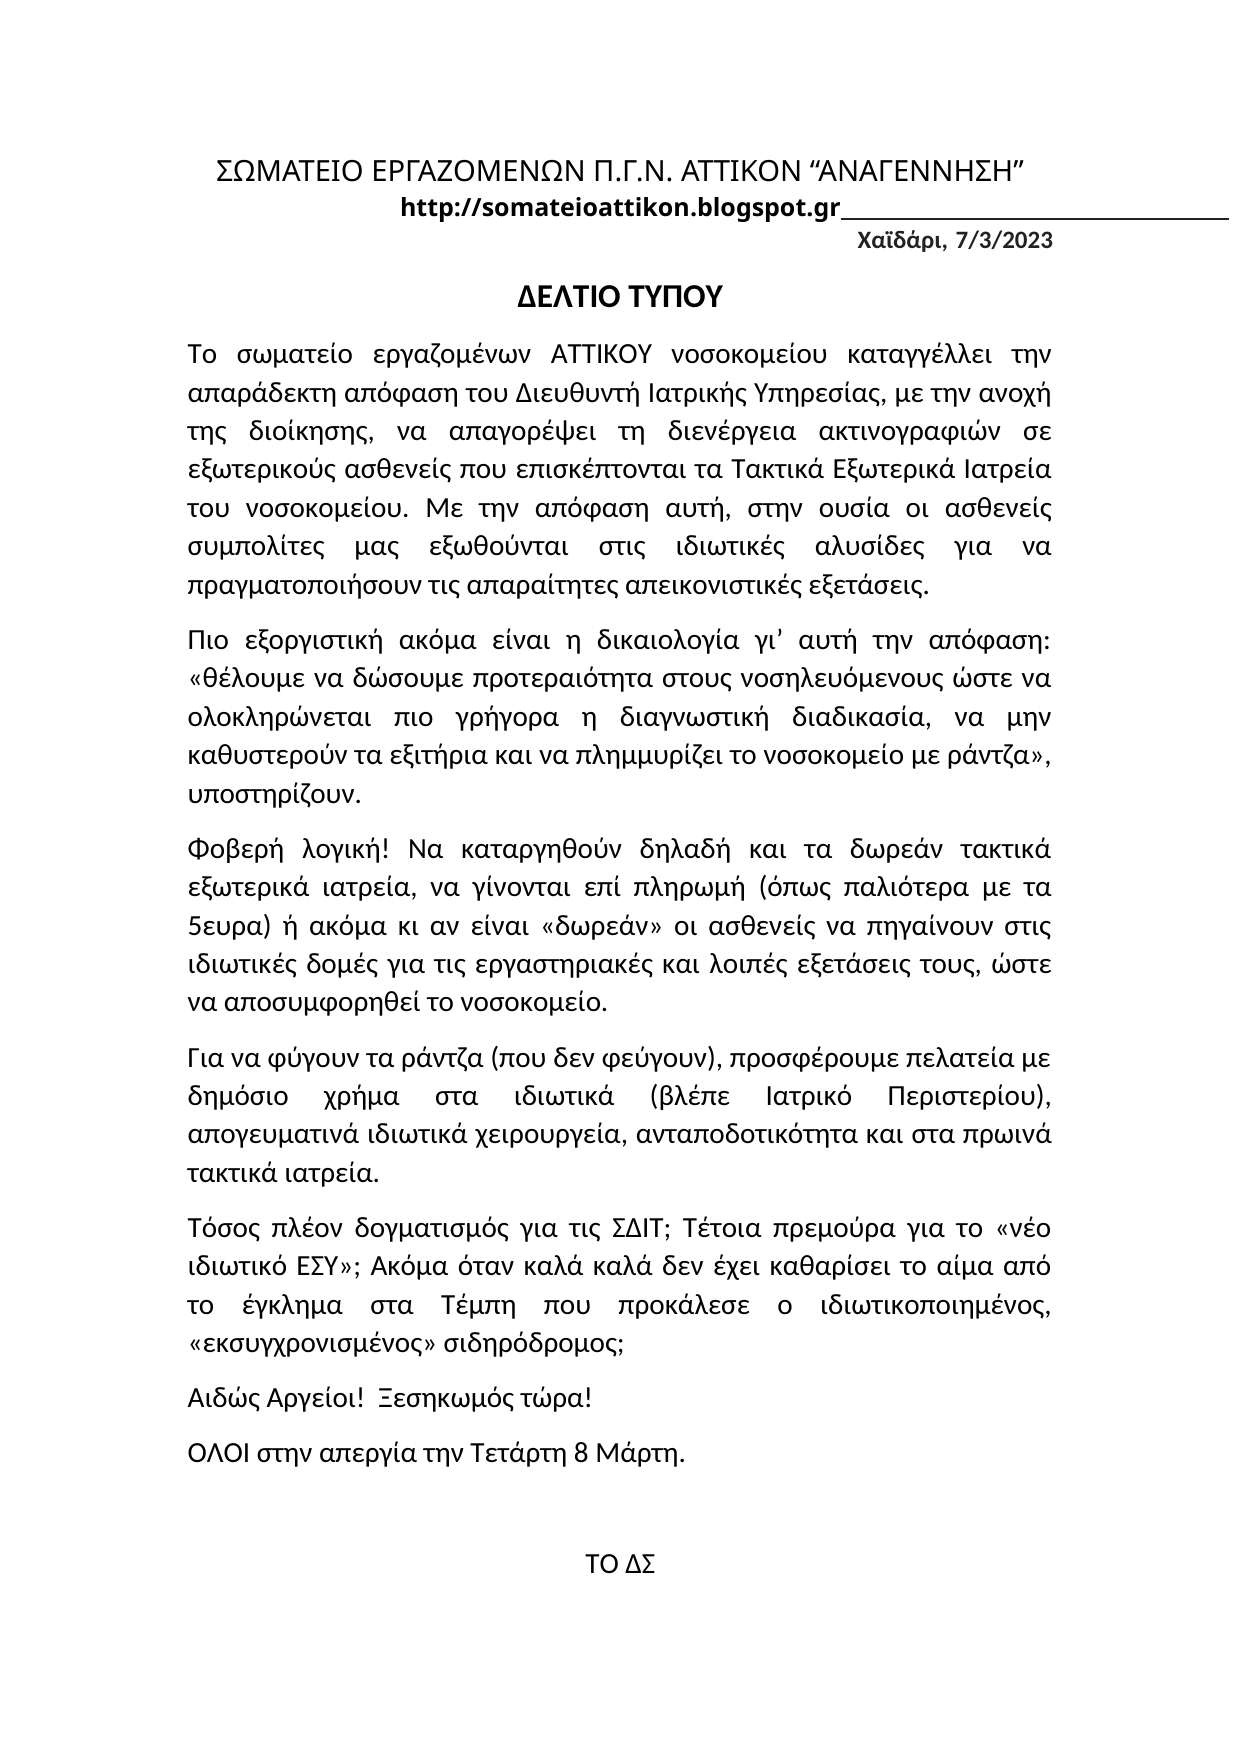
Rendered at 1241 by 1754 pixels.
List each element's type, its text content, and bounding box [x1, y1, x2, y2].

text http://somateioattikon.blogspot.gr [187, 190, 1053, 224]
text Τόσος πλέον δογματισμός για τις ΣΔΙΤ; Τέτοια πρεμούρα για το «νέο ιδιωτικό ΕΣΥ»; Ακόμα όταν καλά καλά δεν έχει καθαρίσει το αίμα από το έγκλημα στα Τέμπη που προκάλεσε ο ιδιωτικοποιημένος, «εκσυγχρονισμένος» σιδηρόδρομος; [187, 1209, 1053, 1360]
text ΔΕΛΤΙΟ ΤΥΠΟΥ [187, 274, 1053, 315]
text Αιδώς Αργείοι! Ξεσηκωμός τώρα! [187, 1379, 1053, 1415]
text ΣΩΜΑΤΕΙΟ ΕΡΓΑΖΟΜΕΝΩΝ Π.Γ.Ν. ΑΤΤΙΚΟΝ “ΑΝΑΓΕΝΝΗΣΗ” [187, 150, 1053, 190]
text Για να φύγουν τα ράντζα (που δεν φεύγουν), προσφέρουμε πελατεία με δημόσιο χρήμα στα ιδιωτικά (βλέπε Ιατρικό Περιστερίου), απογευματινά ιδιωτικά χειρουργεία, ανταποδοτικότητα και στα πρωινά τακτικά ιατρεία. [187, 1039, 1053, 1189]
text Φοβερή λογική! Να καταργηθούν δηλαδή και τα δωρεάν τακτικά εξωτερικά ιατρεία, να γίνονται επί πληρωμή (όπως παλιότερα με τα 5ευρα) ή ακόμα κι αν είναι «δωρεάν» οι ασθενείς να πηγαίνουν στις ιδιωτικές δομές για τις εργαστηριακές και λοιπές εξετάσεις τους, ώστε να αποσυμφορηθεί το νοσοκομείο. [187, 830, 1053, 1019]
text Πιο εξοργιστική ακόμα είναι η δικαιολογία γι’ αυτή την απόφαση: «θέλουμε να δώσουμε προτεραιότητα στους νοσηλευόμενους ώστε να ολοκληρώνεται πιο γρήγορα η διαγνωστική διαδικασία, να μην καθυστερούν τα εξιτήρια και να πλημμυρίζει το νοσοκομείο με ράντζα», υποστηρίζουν. [187, 621, 1053, 810]
text Χαϊδάρι, 7/3/2023 [186, 224, 1053, 254]
text ΟΛΟΙ στην απεργία την Τετάρτη 8 Μάρτη. [187, 1434, 1053, 1470]
text Το σωματείο εργαζομένων ΑΤΤΙΚΟΥ νοσοκομείου καταγγέλλει την απαράδεκτη απόφαση του Διευθυντή Ιατρικής Υπηρεσίας, με την ανοχή της διοίκησης, να απαγορέψει τη διενέργεια ακτινογραφιών σε εξωτερικούς ασθενείς που επισκέπτονται τα Τακτικά Εξωτερικά Ιατρεία του νοσοκομείου. Με την απόφαση αυτή, στην ουσία οι ασθενείς συμπολίτες μας εξωθούνται στις ιδιωτικές αλυσίδες για να πραγματοποιήσουν τις απαραίτητες απεικονιστικές εξετάσεις. [187, 335, 1053, 601]
text ΤΟ ΔΣ [187, 1545, 1053, 1580]
